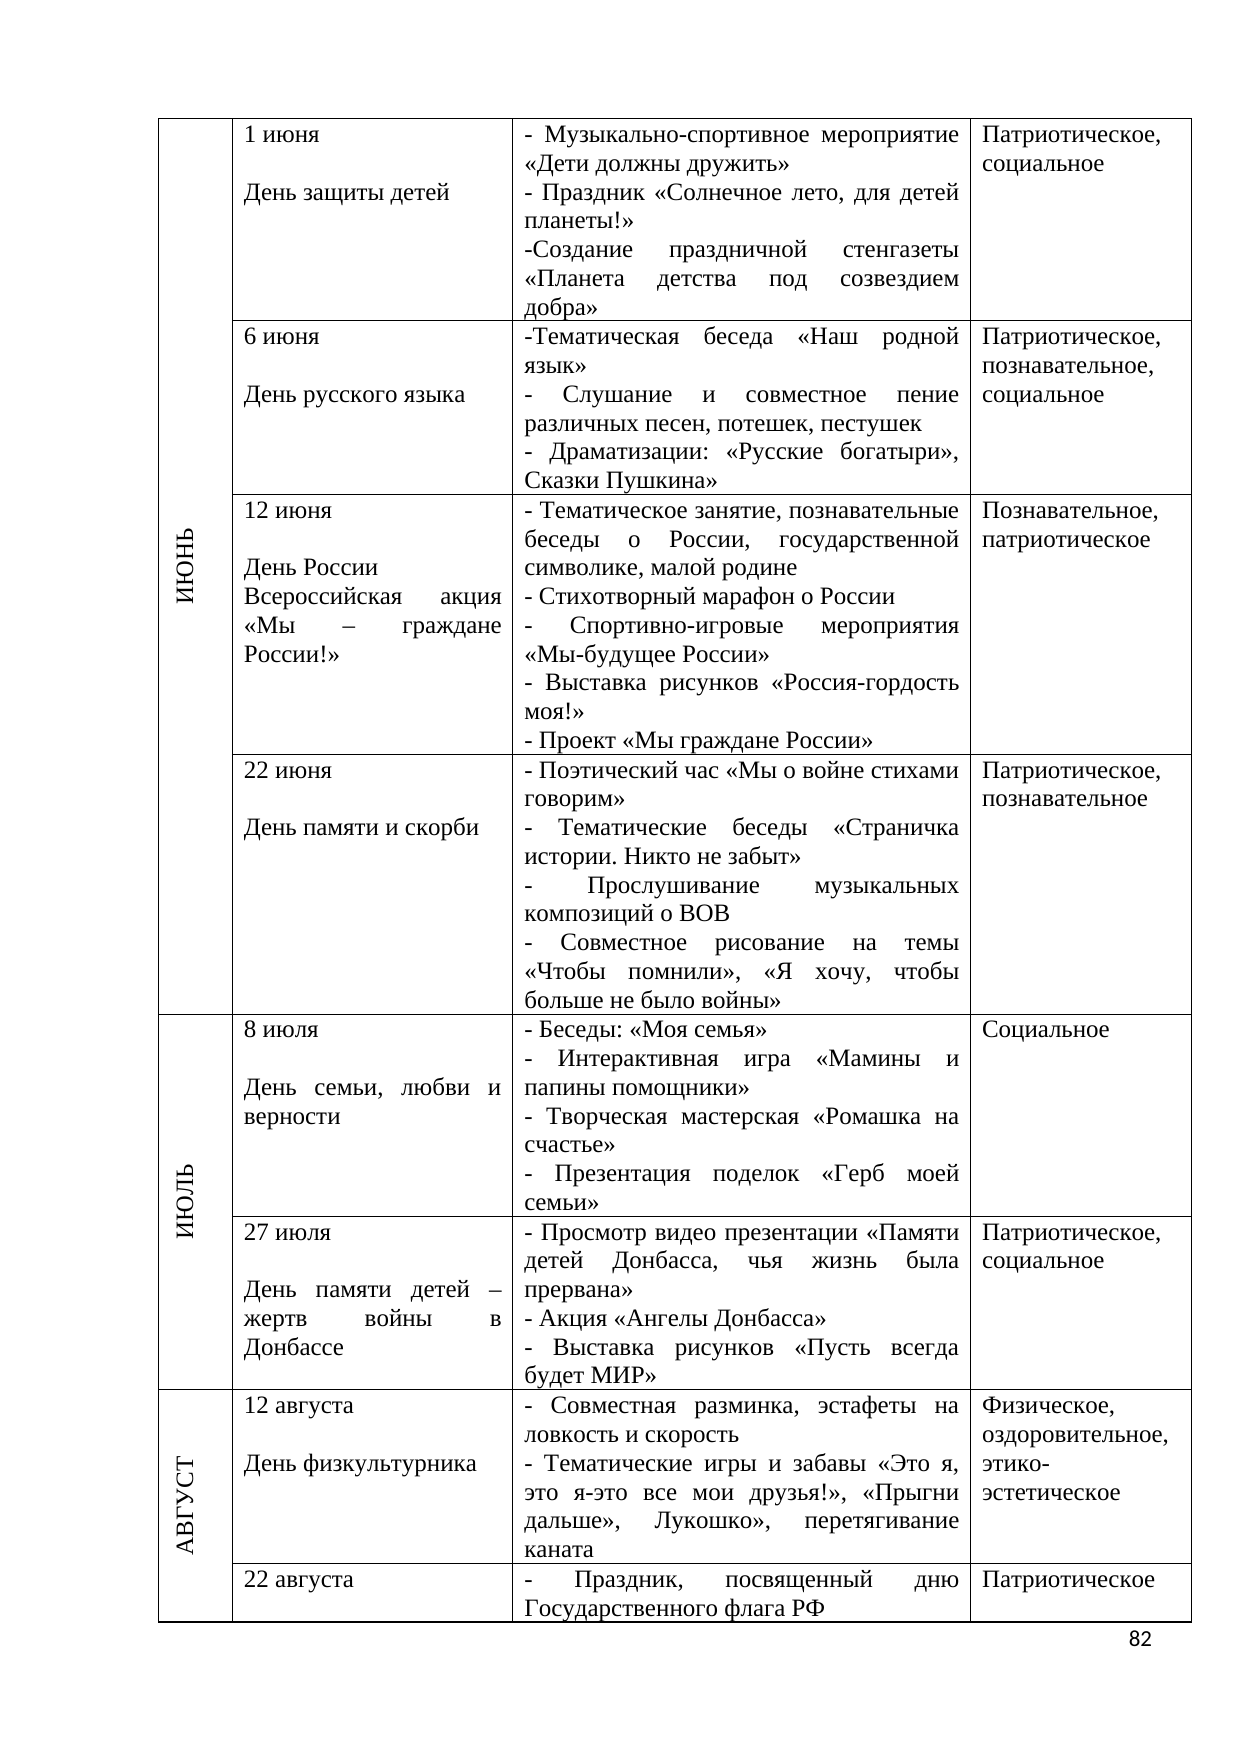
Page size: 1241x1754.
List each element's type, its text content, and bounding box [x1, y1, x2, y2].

table_cell - Музыкально-спортивное мероприятие «Дети должны дружить» - Праздник «Солнечное лето, для детей планеты!» -Создание праздничной стенгазеты «Планета детства под созвездием добра» [513, 119, 970, 320]
table_cell Патриотическое, познавательное [971, 755, 1191, 1013]
table_cell Познавательное, патриотическое [971, 495, 1191, 754]
table_cell 8 июля День семьи, любви и верности [233, 1015, 512, 1216]
table_cell 22 июня День памяти и скорби [233, 755, 512, 1013]
table_cell - Беседы: «Моя семья» - Интерактивная игра «Мамины и папины помощники» - Творческая мастерская «Ромашка на счастье» - Презентация поделок «Герб моей семьи» [513, 1015, 970, 1216]
table_cell Патриотическое, познавательное, социальное [971, 321, 1191, 494]
table_cell 12 августа День физкультурника [233, 1390, 512, 1563]
table_cell Патриотическое, социальное [971, 119, 1191, 320]
table_cell 6 июня День русского языка [233, 321, 512, 494]
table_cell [233, 1564, 512, 1621]
table_cell Физическое, оздоровительное, этико-эстетическое [971, 1390, 1191, 1563]
table_cell - Поэтический час «Мы о войне стихами говорим» - Тематические беседы «Страничка истории. Никто не забыт» - Прослушивание музыкальных композиций о ВОВ - Совместное рисование на темы «Чтобы помнили», «Я хочу, чтобы больше не было войны» [513, 755, 970, 1013]
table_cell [513, 1564, 970, 1621]
table_cell - Просмотр видео презентации «Памяти детей Донбасса, чья жизнь была прервана» - Акция «Ангелы Донбасса» - Выставка рисунков «Пусть всегда будет МИР» [513, 1217, 970, 1389]
table_cell Патриотическое, социальное [971, 1217, 1191, 1389]
table_cell - Совместная разминка, эстафеты на ловкость и скорость - Тематические игры и забавы «Это я, это я-это все мои друзья!», «Прыгни дальше», Лукошко», перетягивание каната [513, 1390, 970, 1563]
table_cell Патриотическое [971, 1564, 1191, 1621]
table_cell 27 июля День памяти детей – жертв войны в Донбассе [233, 1217, 512, 1389]
table_cell ИЮЛЬ [159, 1015, 232, 1389]
table_cell АВГУСТ [159, 1390, 232, 1621]
table_cell Социальное [971, 1015, 1191, 1216]
table_cell 12 июня День России Всероссийская акция «Мы – граждане России!» [233, 495, 512, 754]
table_cell ИЮНЬ [159, 119, 232, 1013]
table_cell -Тематическая беседа «Наш родной язык» - Слушание и совместное пение различных песен, потешек, пестушек - Драматизации: «Русские богатыри», Сказки Пушкина» [513, 321, 970, 494]
table_cell - Тематическое занятие, познавательные беседы о России, государственной символике, малой родине - Стихотворный марафон о России - Спортивно-игровые мероприятия «Мы-будущее России» - Выставка рисунков «Россия-гордость моя!» - Проект «Мы граждане России» [513, 495, 970, 754]
table_cell 1 июня День защиты детей [233, 119, 512, 320]
